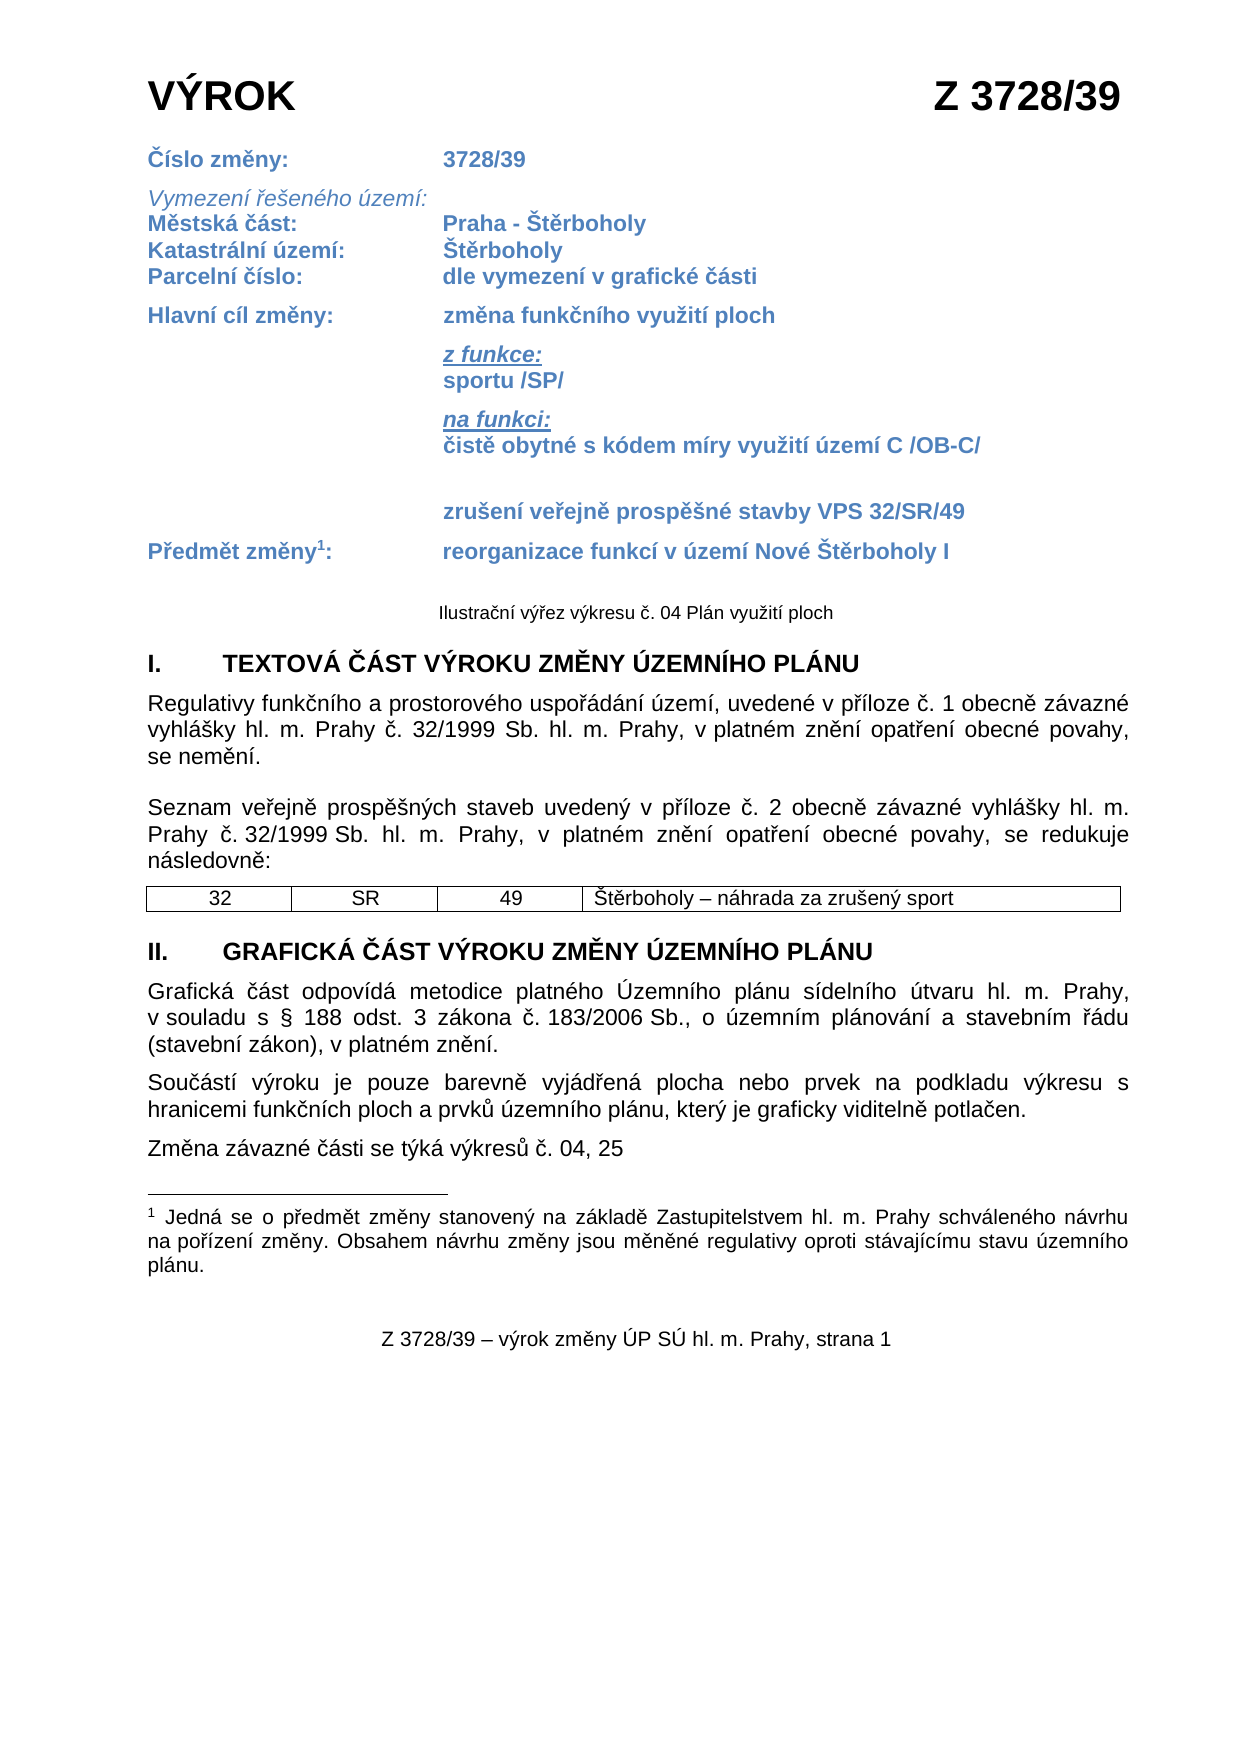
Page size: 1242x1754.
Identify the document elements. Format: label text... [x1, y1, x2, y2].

text Změna závazné části se týká výkresů č. 04, 25 [147, 1134, 630, 1160]
text II. GRAFICKÁ ČÁST VÝROKU ZMĚNY ÚZEMNÍHO PLÁNU [147, 937, 878, 965]
text Součástí výroku je pouze barevně vyjádřená plocha nebo prvek na podkladu výkresu s hranicemi funkčních ploch a prvků územního plánu, který je graficky viditelně potlačen. [147, 1069, 1130, 1122]
text VÝROK Z 3728/39 [147, 72, 1137, 119]
text Z 3728/39 – výrok změny ÚP SÚ hl. m. Prahy, strana 1 [381, 1327, 1137, 1351]
text Městská část: Praha - Štěrboholy [147, 211, 654, 237]
table_header 49 [438, 887, 582, 911]
text 1 Jedná se o předmět změny stanovený na základě Zastupitelstvem hl. m. Prahy schváleného návrhu na pořízení změny. Obsahem návrhu změny jsou měněné regulativy oproti stávajícímu stavu územního plánu. [147, 1206, 1128, 1277]
text Seznam veřejně prospěšných staveb uvedený v příloze č. 2 obecně závazné vyhlášky hl. m. Prahy č. 32/1999 Sb. hl. m. Prahy, v platném znění opatření obecné povahy, se redukuje následovně: [147, 795, 1130, 873]
text sportu /SP/ [443, 368, 1137, 394]
text čistě obytné s kódem míry využití území C /OB-C/ [443, 433, 1137, 459]
table_header Štěrboholy – náhrada za zrušený sport [583, 887, 1120, 911]
text Předmět změny1: reorganizace funkcí v území Nové Štěrboholy I [147, 536, 957, 564]
text Regulativy funkčního a prostorového uspořádání území, uvedené v příloze č. 1 obecně závazné vyhlášky hl. m. Prahy č. 32/1999 Sb. hl. m. Prahy, v platném znění opatření obecné povahy, se nemění. [147, 690, 1129, 769]
text Grafická část odpovídá metodice platného Územního plánu sídelního útvaru hl. m. Prahy, v souladu s § 188 odst. 3 zákona č. 183/2006 Sb., o územním plánování a stavebním řádu (stavební zákon), v platném znění. [147, 978, 1130, 1057]
text Parcelní číslo: dle vymezení v grafické části [147, 264, 764, 290]
text na funkci: [443, 406, 1137, 433]
text Číslo změny: 3728/39 [147, 146, 533, 172]
text I. TEXTOVÁ ČÁST VÝROKU ZMĚNY ÚZEMNÍHO PLÁNU [147, 649, 864, 678]
table_header 32 [147, 887, 291, 911]
text zrušení veřejně prospěšné stavby VPS 32/SR/49 [443, 498, 1137, 524]
text Katastrální území: Štěrboholy [147, 237, 569, 264]
text z funkce: [443, 341, 1137, 368]
text Ilustrační výřez výkresu č. 04 Plán využití ploch [438, 602, 1137, 624]
table_header SR [292, 887, 437, 911]
text Vymezení řešeného území: [147, 184, 433, 211]
text Hlavní cíl změny: změna funkčního využití ploch [147, 302, 783, 329]
